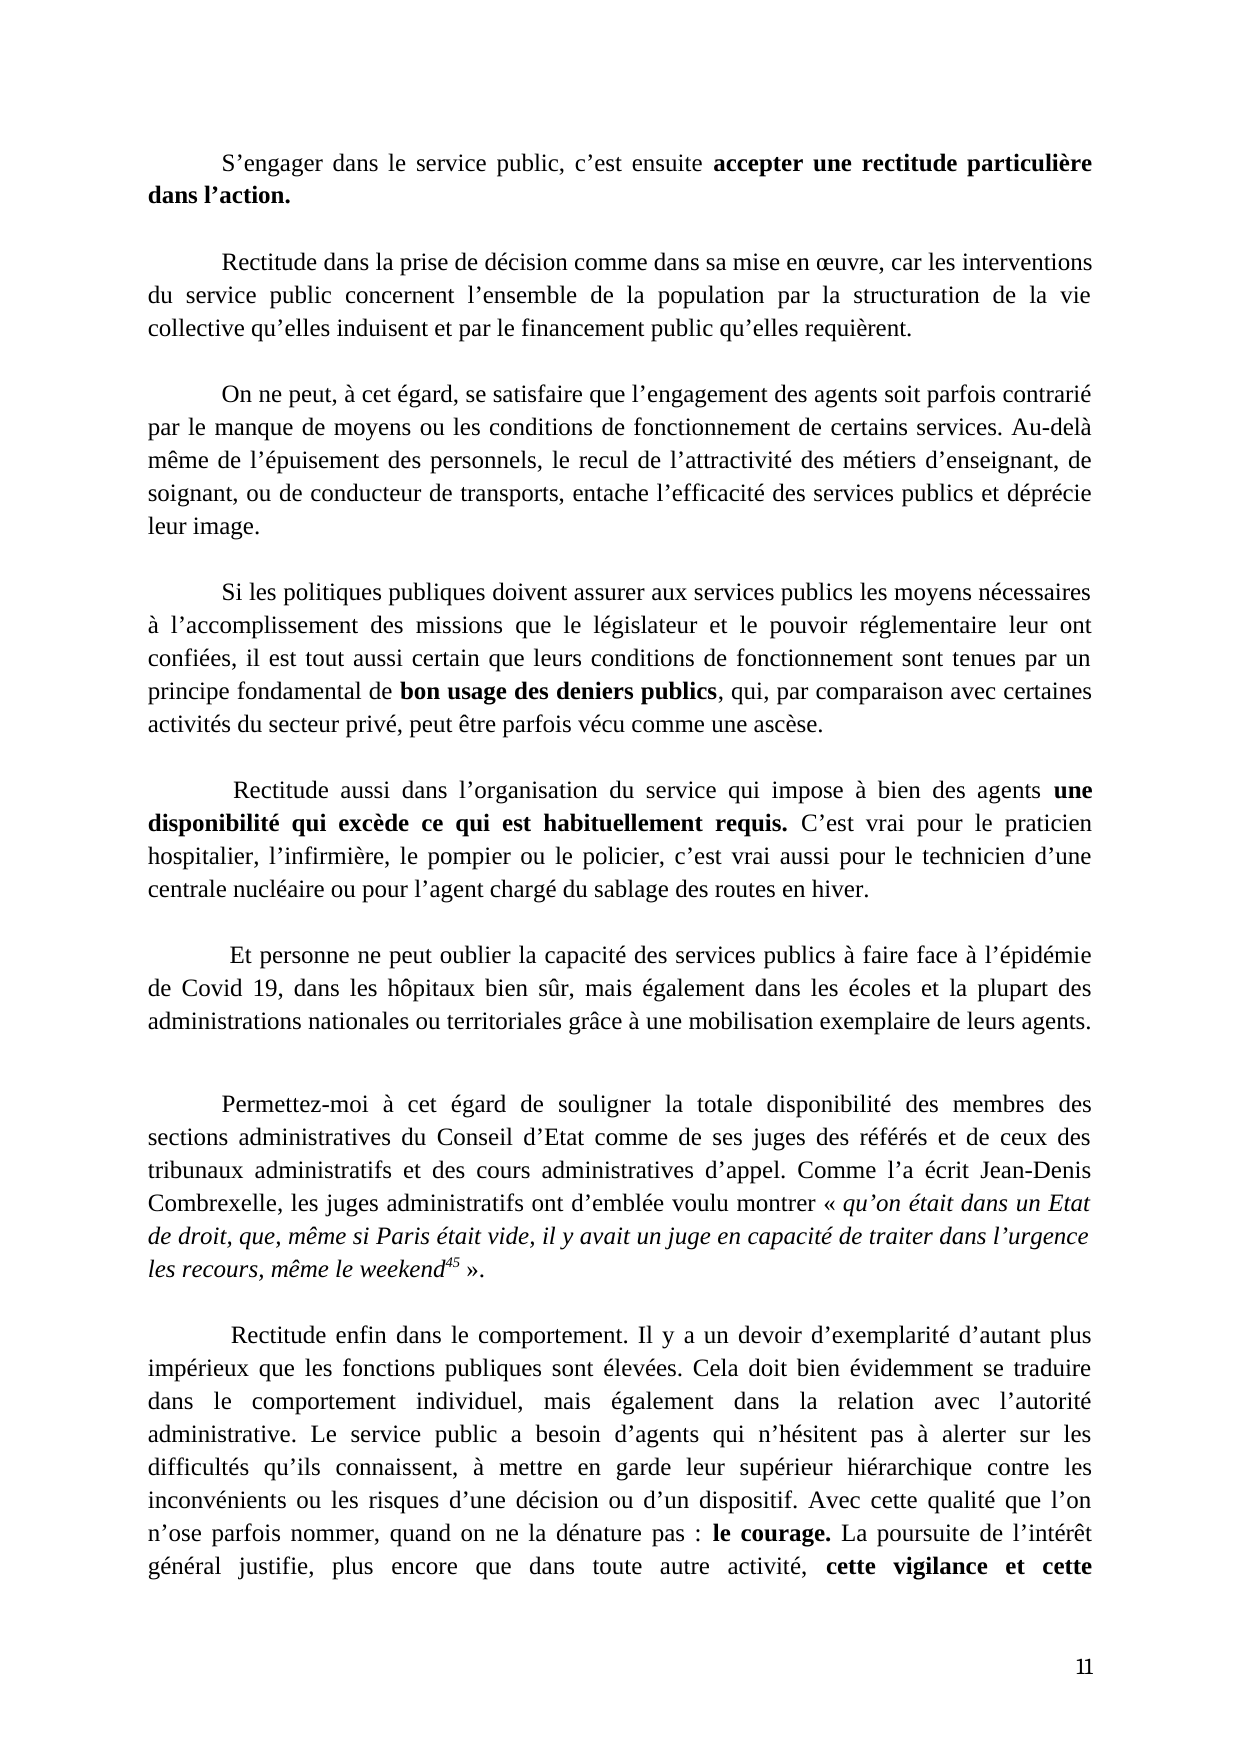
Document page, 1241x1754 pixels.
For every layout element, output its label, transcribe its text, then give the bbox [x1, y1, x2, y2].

text Si les politiques publiques doivent assurer aux services publics les moyens nécessaires à l’accomplissement des missions que le législateur et le pouvoir réglementaire leur ont confiées, il est tout aussi certain que leurs conditions de fonctionnement sont tenues par un principe fondamental de bon usage des deniers publics, qui, par comparaison avec certaines activités du secteur privé, peut être parfois vécu comme une ascèse. [148, 577, 1093, 738]
text S’engager dans le service public, c’est ensuite accepter une rectitude particulière dans l’action. [148, 148, 1093, 209]
text Permettez-moi à cet égard de souligner la totale disponibilité des membres des sections administratives du Conseil d’Etat comme de ses juges des référés et de ceux des tribunaux administratifs et des cours administratives d’appel. Comme l’a écrit Jean-Denis Combrexelle, les juges administratifs ont d’emblée voulu montrer « qu’on était dans un Etat de droit, que, même si Paris était vide, il y avait un juge en capacité de traiter dans l’urgence les recours, même le weekend ». [148, 1089, 1093, 1283]
text Et personne ne peut oublier la capacité des services publics à faire face à l’épidémie de Covid 19, dans les hôpitaux bien sûr, mais également dans les écoles et la plupart des administrations nationales ou territoriales grâce à une mobilisation exemplaire de leurs agents. [148, 940, 1093, 1035]
text On ne peut, à cet égard, se satisfaire que l’engagement des agents soit parfois contrarié par le manque de moyens ou les conditions de fonctionnement de certains services. Au-delà même de l’épuisement des personnels, le recul de l’attractivité des métiers d’enseignant, de soignant, ou de conducteur de transports, entache l’efficacité des services publics et déprécie leur image. [148, 379, 1093, 539]
text Rectitude aussi dans l’organisation du service qui impose à bien des agents une disponibilité qui excède ce qui est habituellement requis. C’est vrai pour le praticien hospitalier, l’infirmière, le pompier ou le policier, c’est vrai aussi pour le technicien d’une centrale nucléaire ou pour l’agent chargé du sablage des routes en hiver. [148, 775, 1093, 903]
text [148, 1320, 1093, 1580]
text Rectitude dans la prise de décision comme dans sa mise en œuvre, car les interventions du service public concernent l’ensemble de la population par la structuration de la vie collective qu’elles induisent et par le financement public qu’elles requièrent. [148, 247, 1093, 341]
